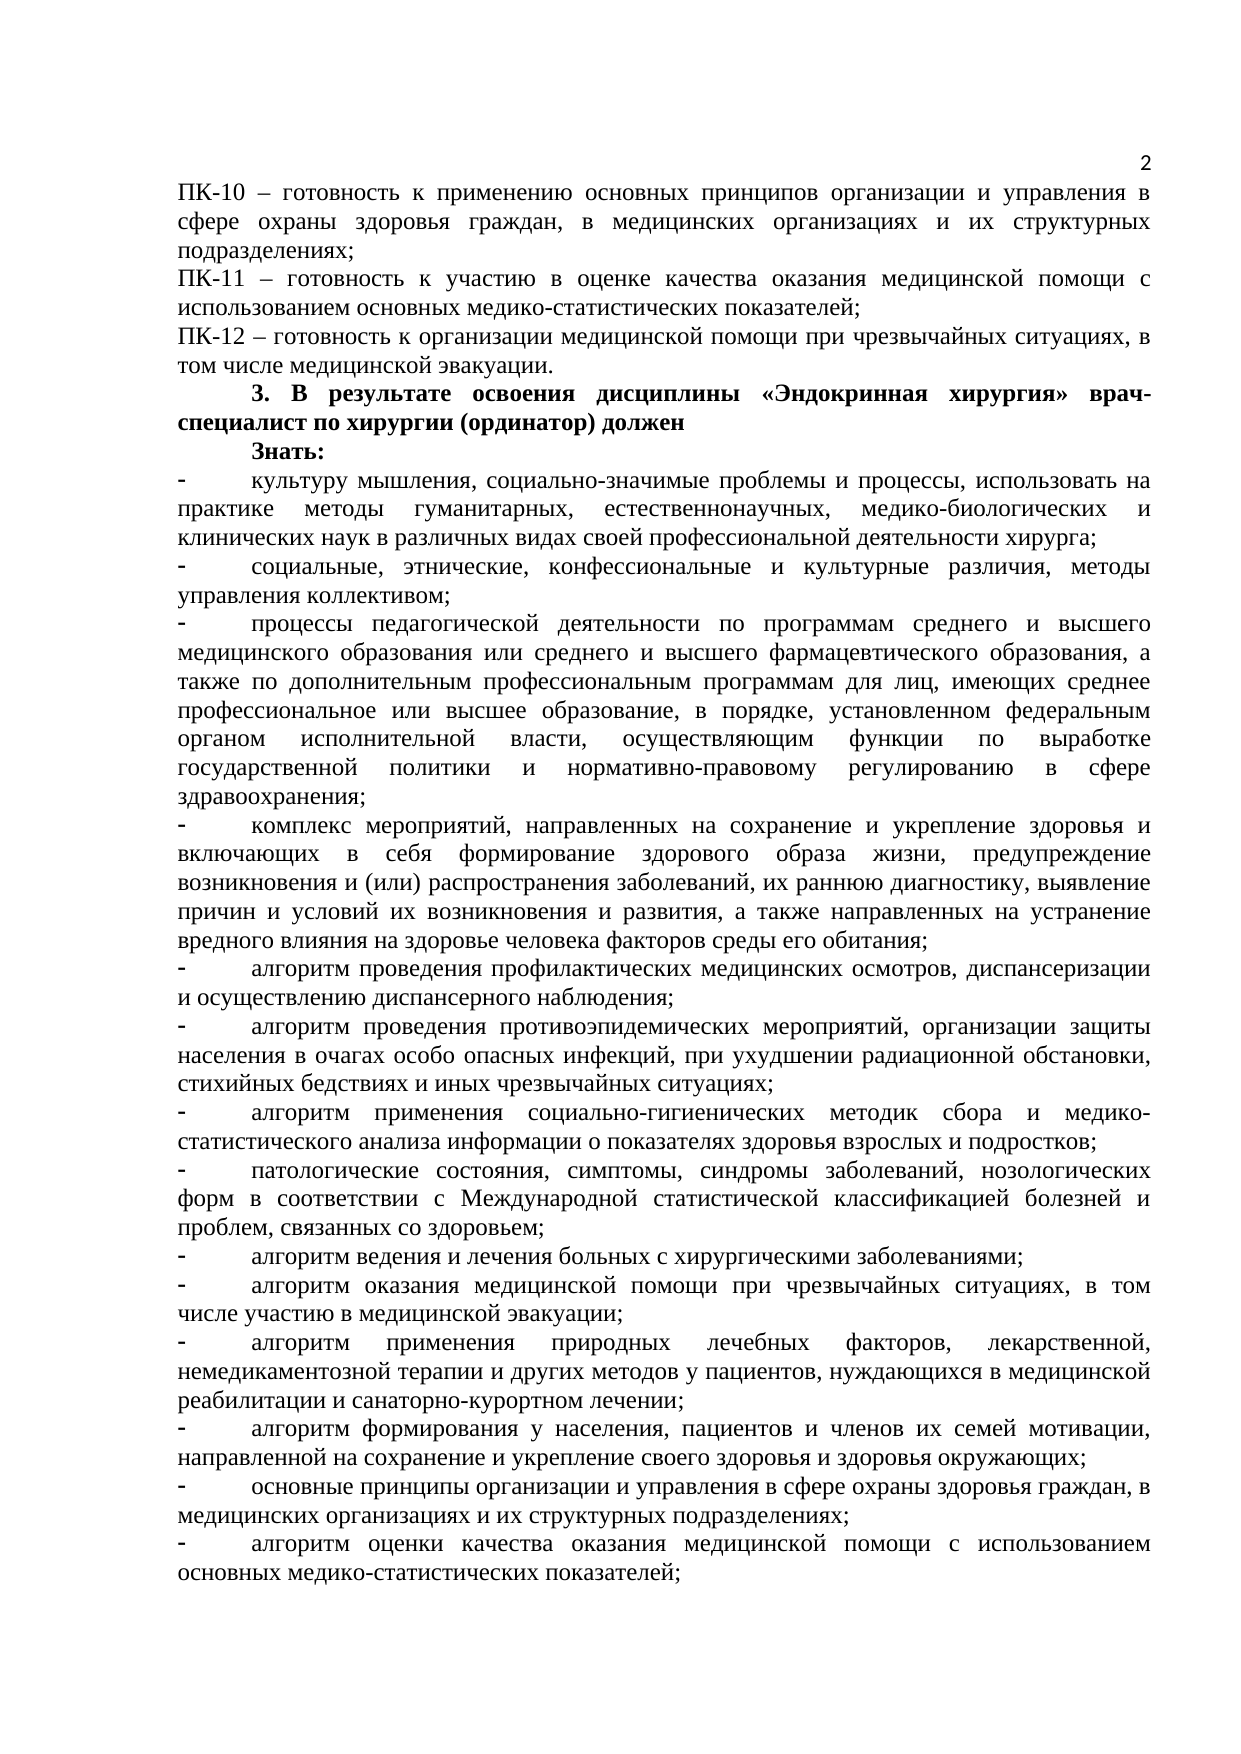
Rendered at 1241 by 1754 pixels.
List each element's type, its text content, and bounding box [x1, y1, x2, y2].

list алгоритм формирования у населения, пациентов и членов их семей мотивации, направленной на сохранение и укрепление своего здоровья и здоровья окружающих; [177, 1413, 1152, 1471]
list патологические состояния, симптомы, синдромы заболеваний, нозологических форм в соответствии с Международной статистической классификацией болезней и проблем, связанных со здоровьем; [177, 1155, 1152, 1241]
text ПК-12 – готовность к организации медицинской помощи при чрезвычайных ситуациях, в том числе медицинской эвакуации. [177, 321, 1152, 378]
list алгоритм оказания медицинской помощи при чрезвычайных ситуациях, в том числе участию в медицинской эвакуации; [177, 1270, 1152, 1327]
text ПК-11 – готовность к участию в оценке качества оказания медицинской помощи с использованием основных медико-статистических показателей; [177, 263, 1152, 321]
list культуру мышления, социально-значимые проблемы и процессы, использовать на практике методы гуманитарных, естественнонаучных, медико-биологических и клинических наук в различных видах своей профессиональной деятельности хирурга; [177, 465, 1152, 551]
list алгоритм проведения профилактических медицинских осмотров, диспансеризации и осуществлению диспансерного наблюдения; [177, 953, 1152, 1011]
text Знать: [177, 436, 1152, 465]
list алгоритм оценки качества оказания медицинской помощи с использованием основных медико-статистических показателей; [177, 1528, 1152, 1586]
list алгоритм ведения и лечения больных с хирургическими заболеваниями; [177, 1241, 1152, 1270]
list алгоритм применения природных лечебных факторов, лекарственной, немедикаментозной терапии и других методов у пациентов, нуждающихся в медицинской реабилитации и санаторно-курортном лечении; [177, 1327, 1152, 1413]
list социальные, этнические, конфессиональные и культурные различия, методы управления коллективом; [177, 551, 1152, 608]
list комплекс мероприятий, направленных на сохранение и укрепление здоровья и включающих в себя формирование здорового образа жизни, предупреждение возникновения и (или) распространения заболеваний, их раннюю диагностику, выявление причин и условий их возникновения и развития, а также направленных на устранение вредного влияния на здоровье человека факторов среды его обитания; [177, 810, 1152, 953]
list алгоритм применения социально-гигиенических методик сбора и медико-статистического анализа информации о показателях здоровья взрослых и подростков; [177, 1097, 1152, 1155]
list процессы педагогической деятельности по программам среднего и высшего медицинского образования или среднего и высшего фармацевтического образования, а также по дополнительным профессиональным программам для лиц, имеющих среднее профессиональное или высшее образование, в порядке, установленном федеральным органом исполнительной власти, осуществляющим функции по выработке государственной политики и нормативно-правовому регулированию в сфере здравоохранения; [177, 608, 1152, 810]
text 3. В результате освоения дисциплины «Эндокринная хирургия» врач-специалист по хирургии (ординатор) должен [177, 378, 1152, 436]
list основные принципы организации и управления в сфере охраны здоровья граждан, в медицинских организациях и их структурных подразделениях; [177, 1471, 1152, 1528]
list алгоритм проведения противоэпидемических мероприятий, организации защиты населения в очагах особо опасных инфекций, при ухудшении радиационной обстановки, стихийных бедствиях и иных чрезвычайных ситуациях; [177, 1011, 1152, 1097]
text ПК-10 – готовность к применению основных принципов организации и управления в сфере охраны здоровья граждан, в медицинских организациях и их структурных подразделениях; [177, 177, 1152, 263]
